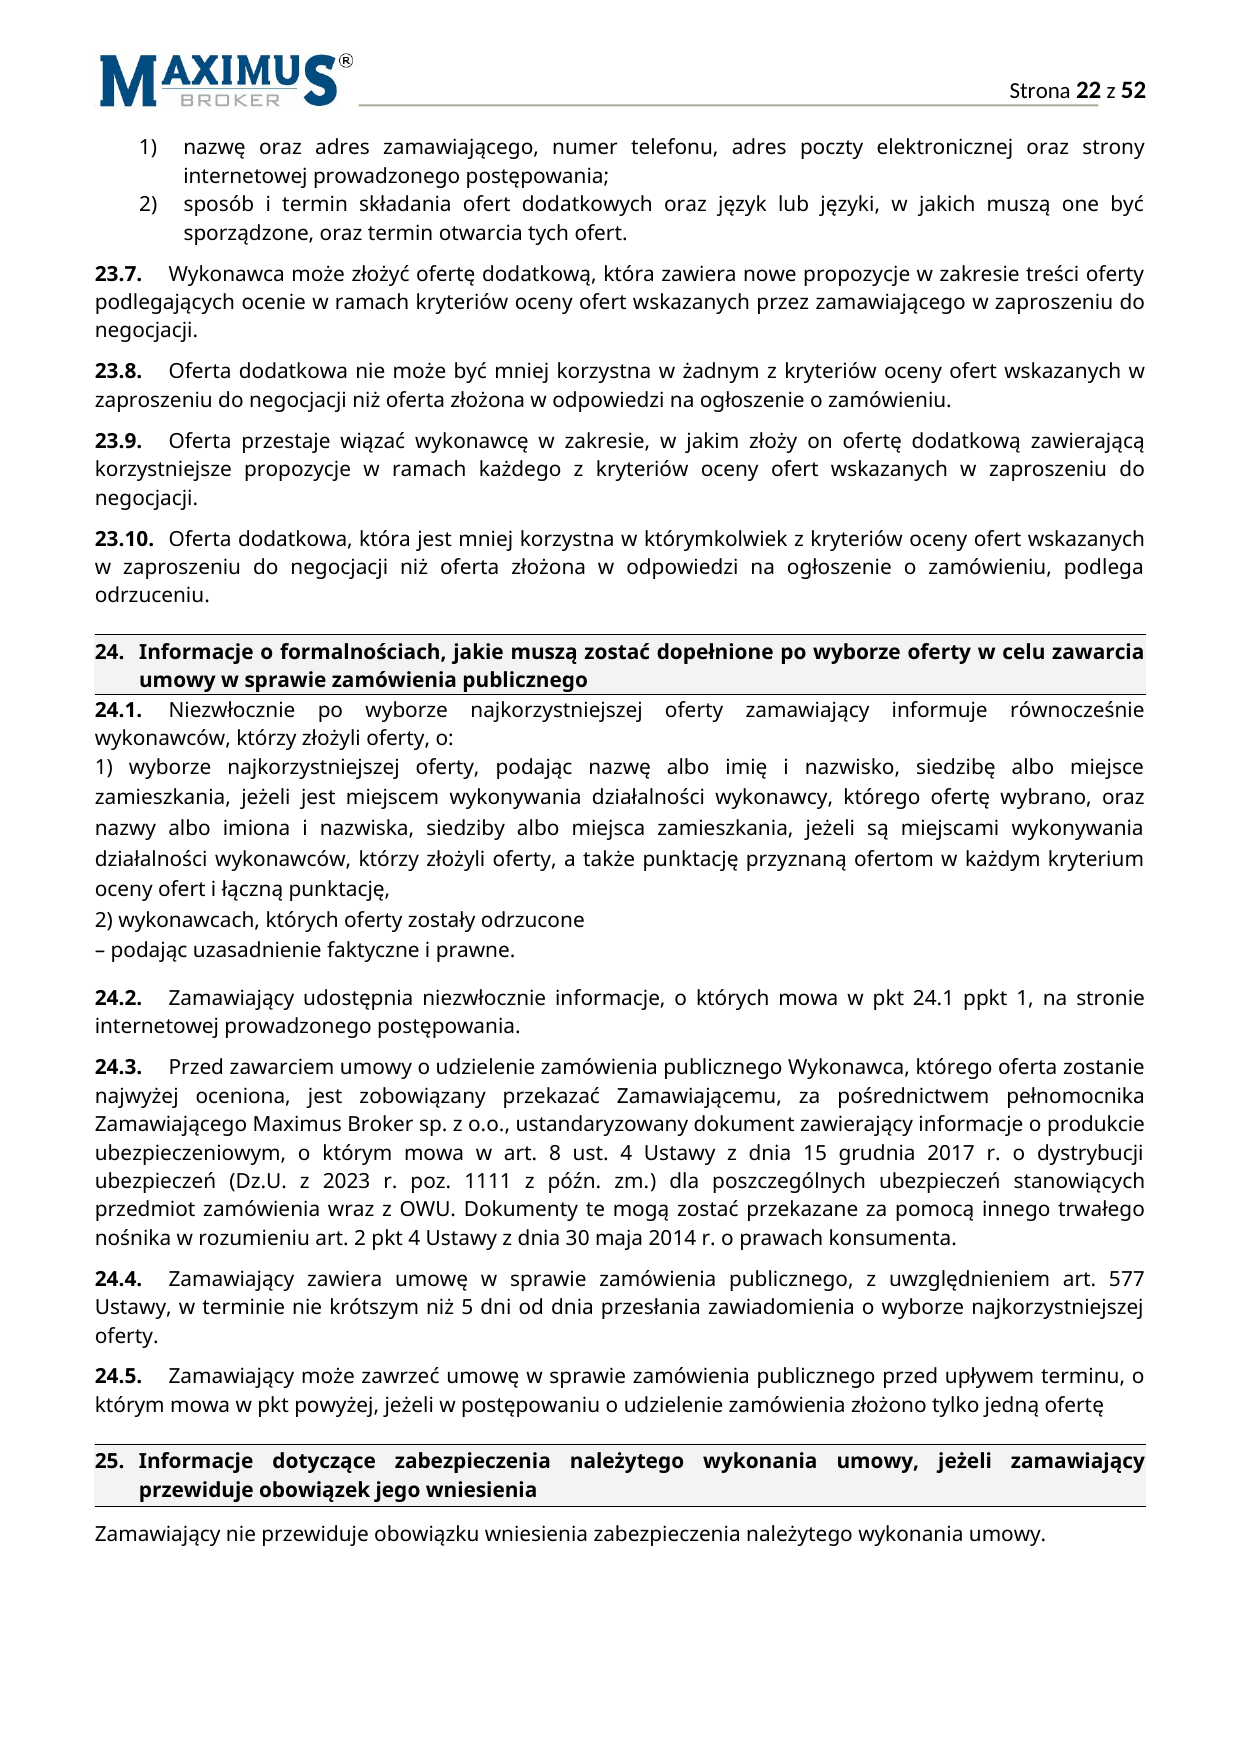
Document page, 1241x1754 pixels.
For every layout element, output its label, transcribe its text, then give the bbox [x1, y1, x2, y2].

text 1) nazwę oraz adres zamawiającego, numer telefonu, adres poczty elektronicznej oraz strony internetowej prowadzonego postępowania; [139, 132, 1146, 189]
list Niezwłocznie po wyborze najkorzystniejszej oferty zamawiający informuje równocześnie wykonawców, którzy złożyli oferty, o: [94, 695, 1146, 752]
subtitle Informacje dotyczące zabezpieczenia należytego wykonania umowy, jeżeli zamawiający przewiduje obowiązek jego wniesienia [94, 1445, 1146, 1507]
list Oferta dodatkowa nie może być mniej korzystna w żadnym z kryteriów oceny ofert wskazanych w zaproszeniu do negocjacji niż oferta złożona w odpowiedzi na ogłoszenie o zamówieniu. [94, 356, 1146, 413]
list Oferta dodatkowa, która jest mniej korzystna w którymkolwiek z kryteriów oceny ofert wskazanych w zaproszeniu do negocjacji niż oferta złożona w odpowiedzi na ogłoszenie o zamówieniu, podlega odrzuceniu. [94, 524, 1146, 609]
text 2) sposób i termin składania ofert dodatkowych oraz język lub języki, w jakich muszą one być sporządzone, oraz termin otwarcia tych ofert. [139, 189, 1146, 246]
list Wykonawca może złożyć ofertę dodatkową, która zawiera nowe propozycje w zakresie treści oferty podlegających ocenie w ramach kryteriów oceny ofert wskazanych przez zamawiającego w zaproszeniu do negocjacji. [94, 259, 1146, 344]
list Zamawiający zawiera umowę w sprawie zamówienia publicznego, z uwzględnieniem art. 577 Ustawy, w terminie nie krótszym niż 5 dni od dnia przesłania zawiadomienia o wyborze najkorzystniejszej oferty. [94, 1264, 1146, 1349]
list Zamawiający udostępnia niezwłocznie informacje, o których mowa w pkt 24.1 ppkt 1, na stronie internetowej prowadzonego postępowania. [94, 983, 1146, 1040]
list Oferta przestaje wiązać wykonawcę w zakresie, w jakim złoży on ofertę dodatkową zawierającą korzystniejsze propozycje w ramach każdego z kryteriów oceny ofert wskazanych w zaproszeniu do negocjacji. [94, 426, 1146, 511]
list Przed zawarciem umowy o udzielenie zamówienia publicznego Wykonawca, którego oferta zostanie najwyżej oceniona, jest zobowiązany przekazać Zamawiającemu, za pośrednictwem pełnomocnika Zamawiającego Maximus Broker sp. z o.o., ustandaryzowany dokument zawierający informacje o produkcie ubezpieczeniowym, o którym mowa w art. 8 ust. 4 Ustawy z dnia 15 grudnia 2017 r. o dystrybucji ubezpieczeń (Dz.U. z 2023 r. poz. 1111 z późn. zm.) dla poszczególnych ubezpieczeń stanowiących przedmiot zamówienia wraz z OWU. Dokumenty te mogą zostać przekazane za pomocą innego trwałego nośnika w rozumieniu art. 2 pkt 4 Ustawy z dnia 30 maja 2014 r. o prawach konsumenta. [94, 1052, 1146, 1251]
text – podając uzasadnienie faktyczne i prawne. [94, 936, 1146, 964]
text 1) wyborze najkorzystniejszej oferty, podając nazwę albo imię i nazwisko, siedzibę albo miejsce zamieszkania, jeżeli jest miejscem wykonywania działalności wykonawcy, którego ofertę wybrano, oraz nazwy albo imiona i nazwiska, siedziby albo miejsca zamieszkania, jeżeli są miejscami wykonywania działalności wykonawców, którzy złożyli oferty, a także punktację przyznaną ofertom w każdym kryterium oceny ofert i łączną punktację, [94, 752, 1146, 903]
subtitle Informacje o formalnościach, jakie muszą zostać dopełnione po wyborze oferty w celu zawarcia umowy w sprawie zamówienia publicznego [94, 635, 1146, 695]
picture [94, 50, 359, 111]
list Zamawiający może zawrzeć umowę w sprawie zamówienia publicznego przed upływem terminu, o którym mowa w pkt powyżej, jeżeli w postępowaniu o udzielenie zamówienia złożono tylko jedną ofertę [94, 1362, 1146, 1418]
text 2) wykonawcach, których oferty zostały odrzucone [94, 905, 1146, 933]
text Zamawiający nie przewiduje obowiązku wniesienia zabezpieczenia należytego wykonania umowy. [94, 1519, 1146, 1548]
